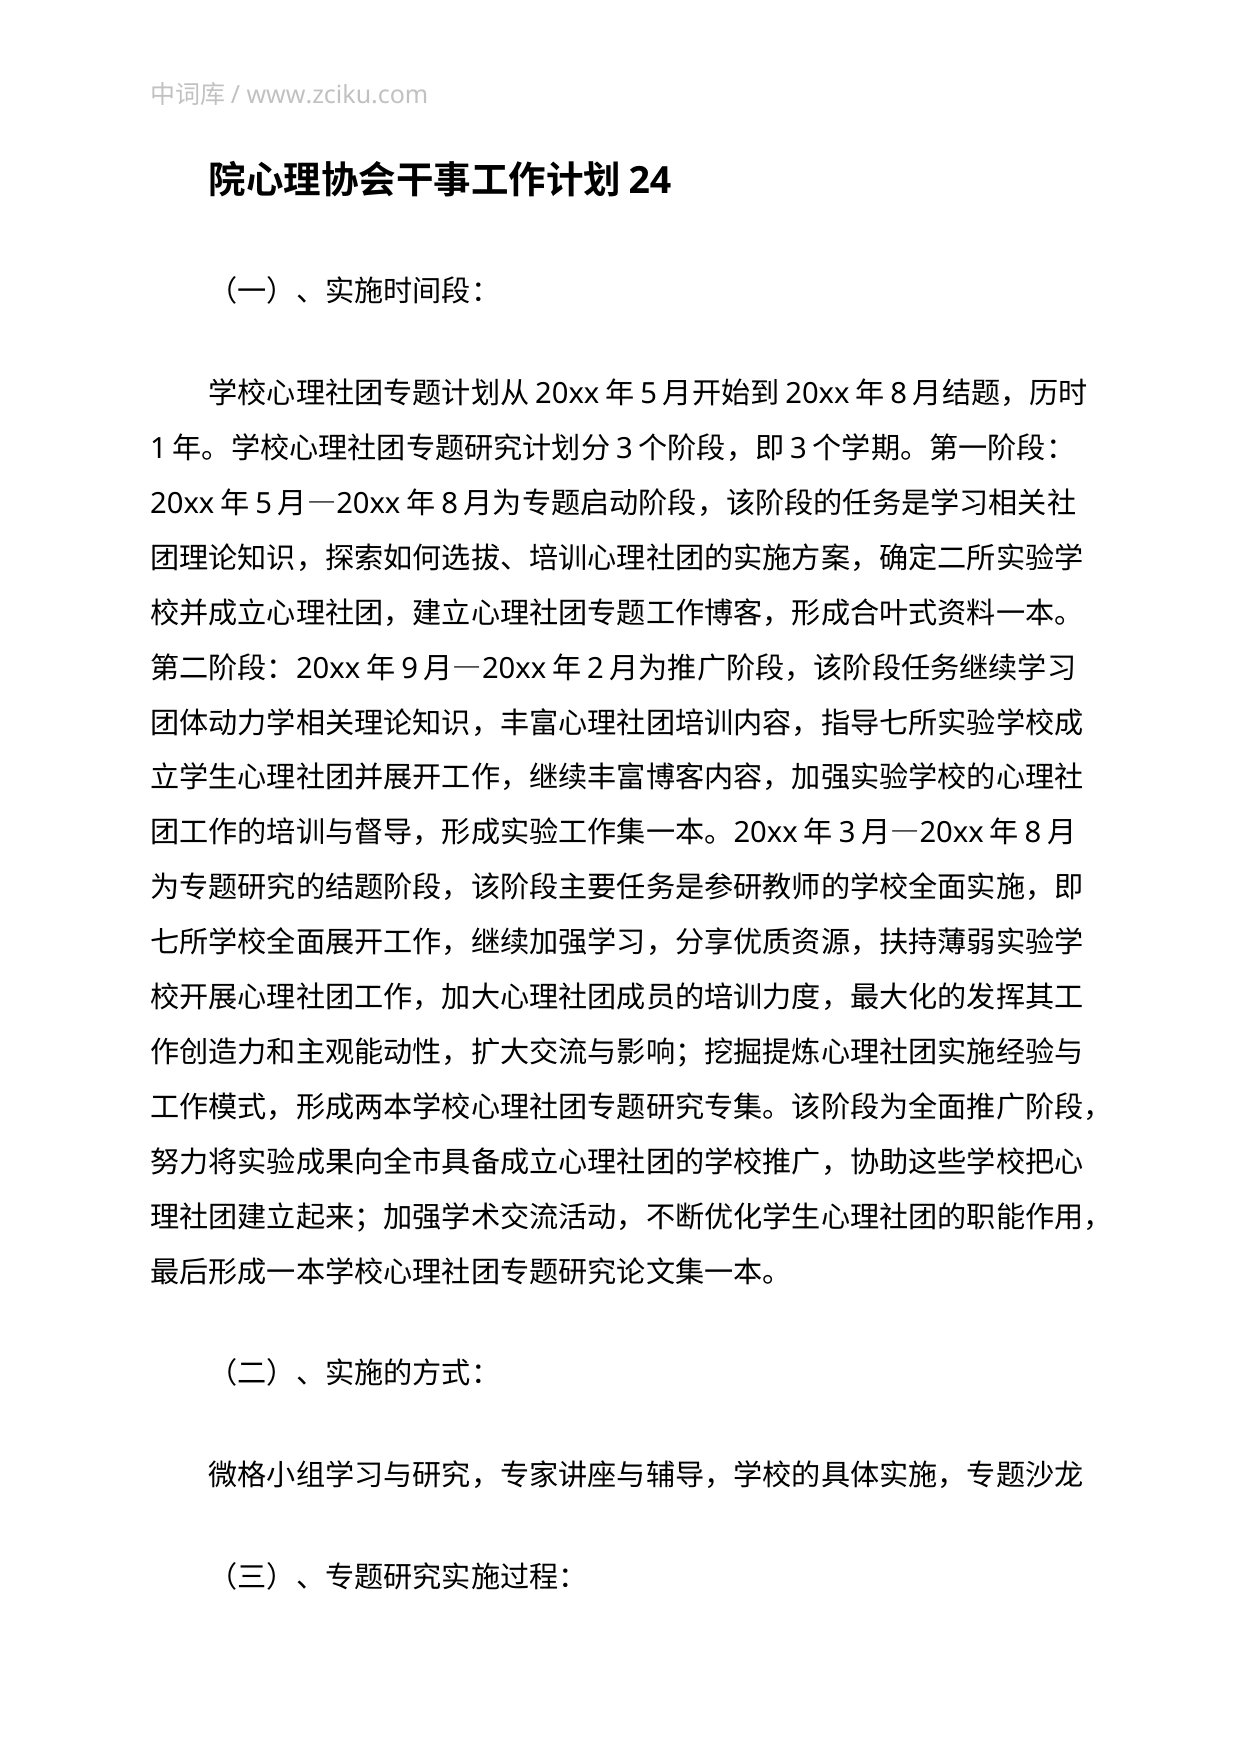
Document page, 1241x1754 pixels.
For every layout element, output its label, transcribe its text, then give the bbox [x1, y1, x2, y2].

text （二）、实施的方式： [150, 1350, 1090, 1392]
text （三）、专题研究实施过程： [150, 1553, 1090, 1596]
text 学校心理社团专题计划从20xx年5月开始到20xx年8月结题，历时1年。学校心理社团专题研究计划分3个阶段，即3个学期。第一阶段：20xx年5月—20xx年8月为专题启动阶段，该阶段的任务是学习相关社团理论知识，探索如何选拔、培训心理社团的实施方案，确定二所实验学校并成立心理社团，建立心理社团专题工作博客，形成合叶式资料一本。第二阶段：20xx年9月—20xx年2月为推广阶段，该阶段任务继续学习团体动力学相关理论知识，丰富心理社团培训内容，指导七所实验学校成立学生心理社团并展开工作，继续丰富博客内容，加强实验学校的心理社团工作的培训与督导，形成实验工作集一本。20xx年3月—20xx年8月为专题研究的结题阶段，该阶段主要任务是参研教师的学校全面实施，即七所学校全面展开工作，继续加强学习，分享优质资源，扶持薄弱实验学校开展心理社团工作，加大心理社团成员的培训力度，最大化的发挥其工作创造力和主观能动性，扩大交流与影响；挖掘提炼心理社团实施经验与工作模式，形成两本学校心理社团专题研究专集。该阶段为全面推广阶段，努力将实验成果向全市具备成立心理社团的学校推广，协助这些学校把心理社团建立起来；加强学术交流活动，不断优化学生心理社团的职能作用，最后形成一本学校心理社团专题研究论文集一本。 [150, 369, 1090, 1291]
text 微格小组学习与研究，专家讲座与辅导，学校的具体实施，专题沙龙 [150, 1452, 1090, 1494]
text 院心理协会干事工作计划24 [150, 150, 1090, 204]
text （一）、实施时间段： [150, 268, 1090, 310]
